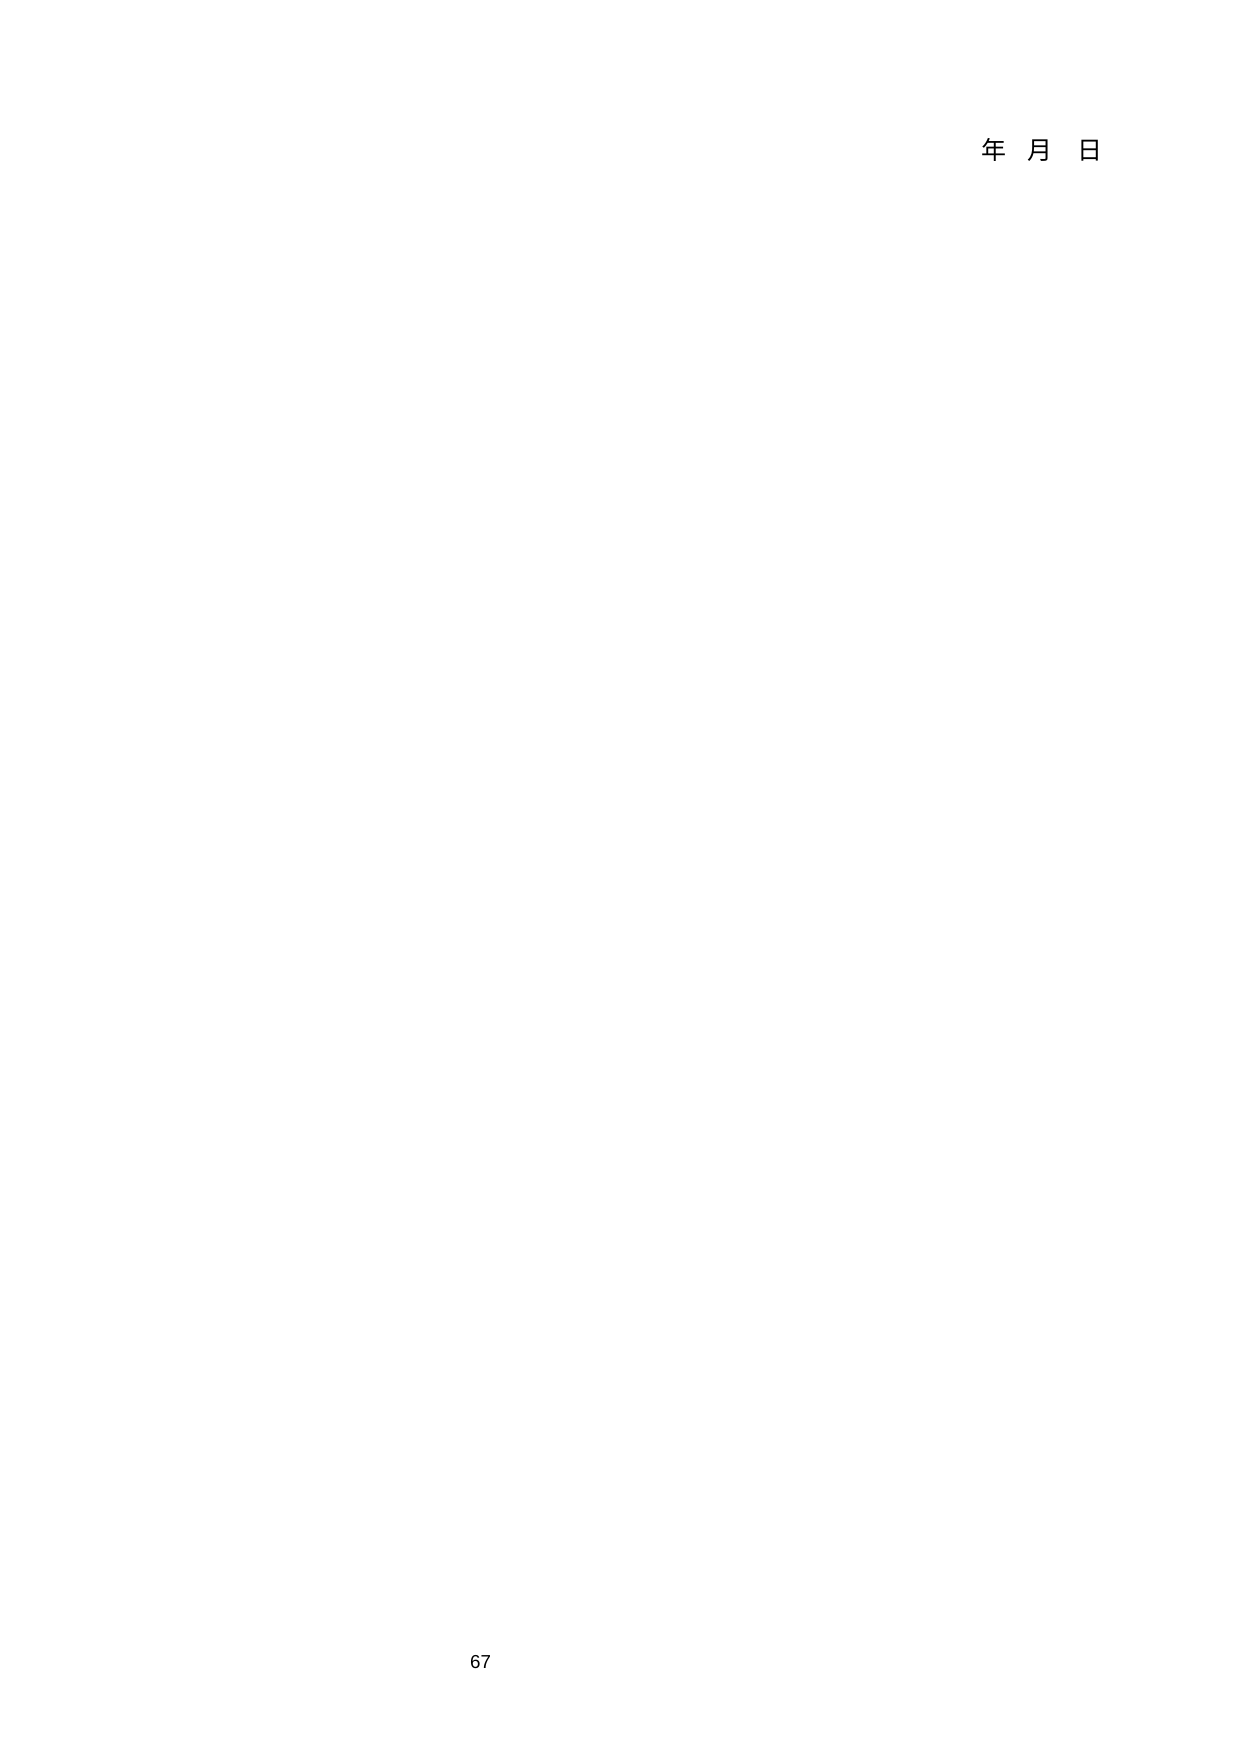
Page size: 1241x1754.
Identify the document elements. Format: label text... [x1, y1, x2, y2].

text 年 月 日 [136, 134, 1104, 165]
